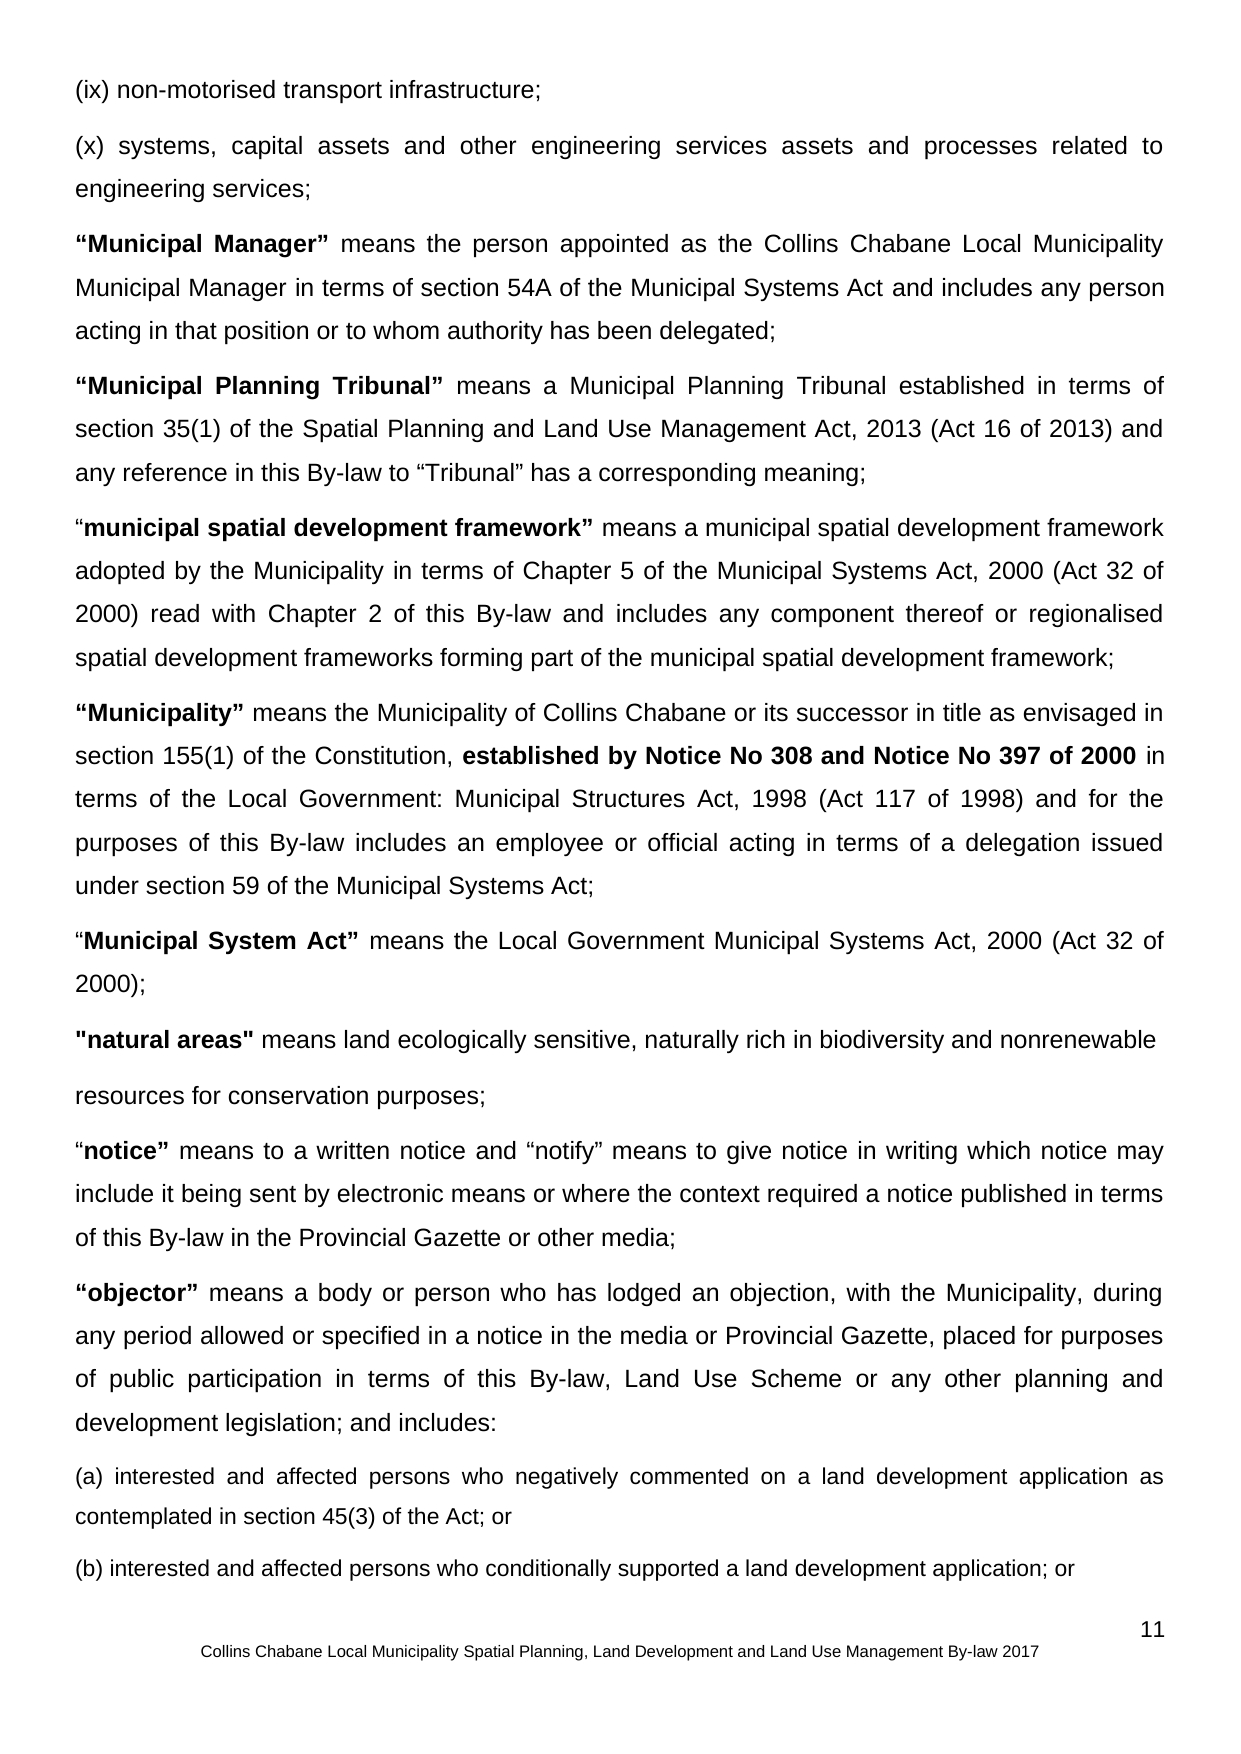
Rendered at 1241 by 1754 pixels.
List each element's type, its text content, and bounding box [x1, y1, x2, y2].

text “Municipal System Act” means the Local Government Municipal Systems Act, 2000 (Act 32 of 2000); [75, 926, 1165, 998]
text resources for conservation purposes; [75, 1081, 1165, 1109]
text “Municipality” means the Municipality of Collins Chabane or its successor in title as envisaged in section 155(1) of the Constitution, established by Notice No 308 and Notice No 397 of 2000 in terms of the Local Government: Municipal Structures Act, 1998 (Act 117 of 1998) and for the purposes of this By-law includes an employee or official acting in terms of a delegation issued under section 59 of the Municipal Systems Act; [75, 698, 1165, 899]
text (x) systems, capital assets and other engineering services assets and processes related to engineering services; [75, 131, 1165, 202]
text “objector” means a body or person who has lodged an objection, with the Municipality, during any period allowed or specified in a notice in the media or Provincial Gazette, placed for purposes of public participation in terms of this By-law, Land Use Scheme or any other planning and development legislation; and includes: [75, 1278, 1165, 1436]
text "natural areas" means land ecologically sensitive, naturally rich in biodiversity and nonrenewable [75, 1025, 1165, 1054]
text “notice” means to a written notice and “notify” means to give notice in writing which notice may include it being sent by electronic means or where the context required a notice published in terms of this By-law in the Provincial Gazette or other media; [75, 1136, 1165, 1251]
text “Municipal Manager” means the person appointed as the Collins Chabane Local Municipality Municipal Manager in terms of section 54A of the Municipal Systems Act and includes any person acting in that position or to whom authority has been delegated; [75, 229, 1165, 344]
text “municipal spatial development framework” means a municipal spatial development framework adopted by the Municipality in terms of Chapter 5 of the Municipal Systems Act, 2000 (Act 32 of 2000) read with Chapter 2 of this By-law and includes any component thereof or regionalised spatial development frameworks forming part of the municipal spatial development framework; [75, 513, 1165, 671]
text (ix) non-motorised transport infrastructure; [75, 75, 1165, 104]
text (b) interested and affected persons who conditionally supported a land development application; or [75, 1554, 1165, 1581]
text “Municipal Planning Tribunal” means a Municipal Planning Tribunal established in terms of section 35(1) of the Spatial Planning and Land Use Management Act, 2013 (Act 16 of 2013) and any reference in this By-law to “Tribunal” has a corresponding meaning; [75, 371, 1165, 486]
text (a) interested and affected persons who negatively commented on a land development application as contemplated in section 45(3) of the Act; or [75, 1463, 1165, 1529]
